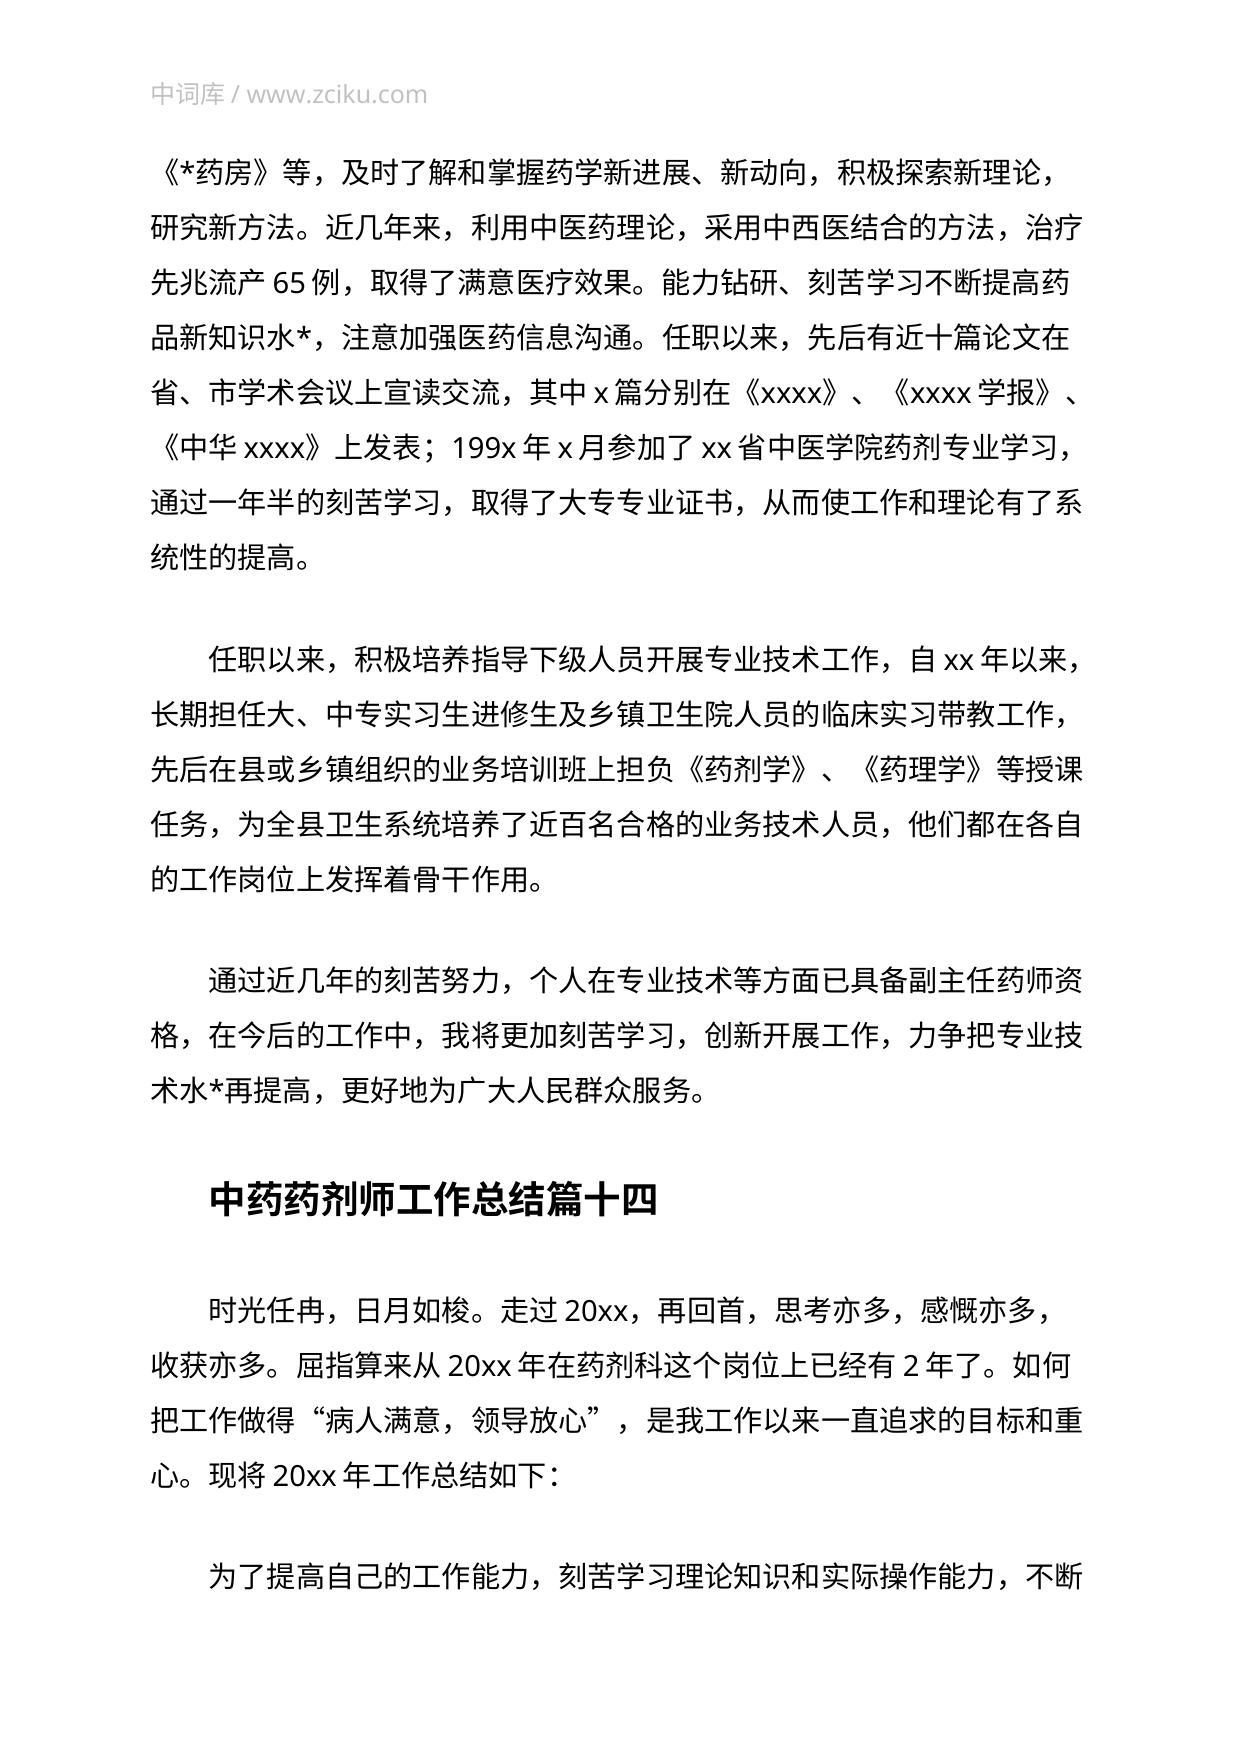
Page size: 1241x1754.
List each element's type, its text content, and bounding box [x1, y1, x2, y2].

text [150, 1554, 1090, 1596]
text 任职以来，积极培养指导下级人员开展专业技术工作，自xx年以来，长期担任大、中专实习生进修生及乡镇卫生院人员的临床实习带教工作，先后在县或乡镇组织的业务培训班上担负《药剂学》、《药理学》等授课任务，为全县卫生系统培养了近百名合格的业务技术人员，他们都在各自的工作岗位上发挥着骨干作用。 [150, 637, 1090, 898]
text 时光任冉，日月如梭。走过20xx，再回首，思考亦多，感慨亦多，收获亦多。屈指算来从20xx年在药剂科这个岗位上已经有2年了。如何把工作做得“病人满意，领导放心”，是我工作以来一直追求的目标和重心。现将20xx年工作总结如下： [150, 1287, 1090, 1494]
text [150, 150, 1090, 577]
text 通过近几年的刻苦努力，个人在专业技术等方面已具备副主任药师资格，在今后的工作中，我将更加刻苦学习，创新开展工作，力争把专业技术水*再提高，更好地为广大人民群众服务。 [150, 958, 1090, 1110]
text 中药药剂师工作总结篇十四 [150, 1170, 1090, 1224]
